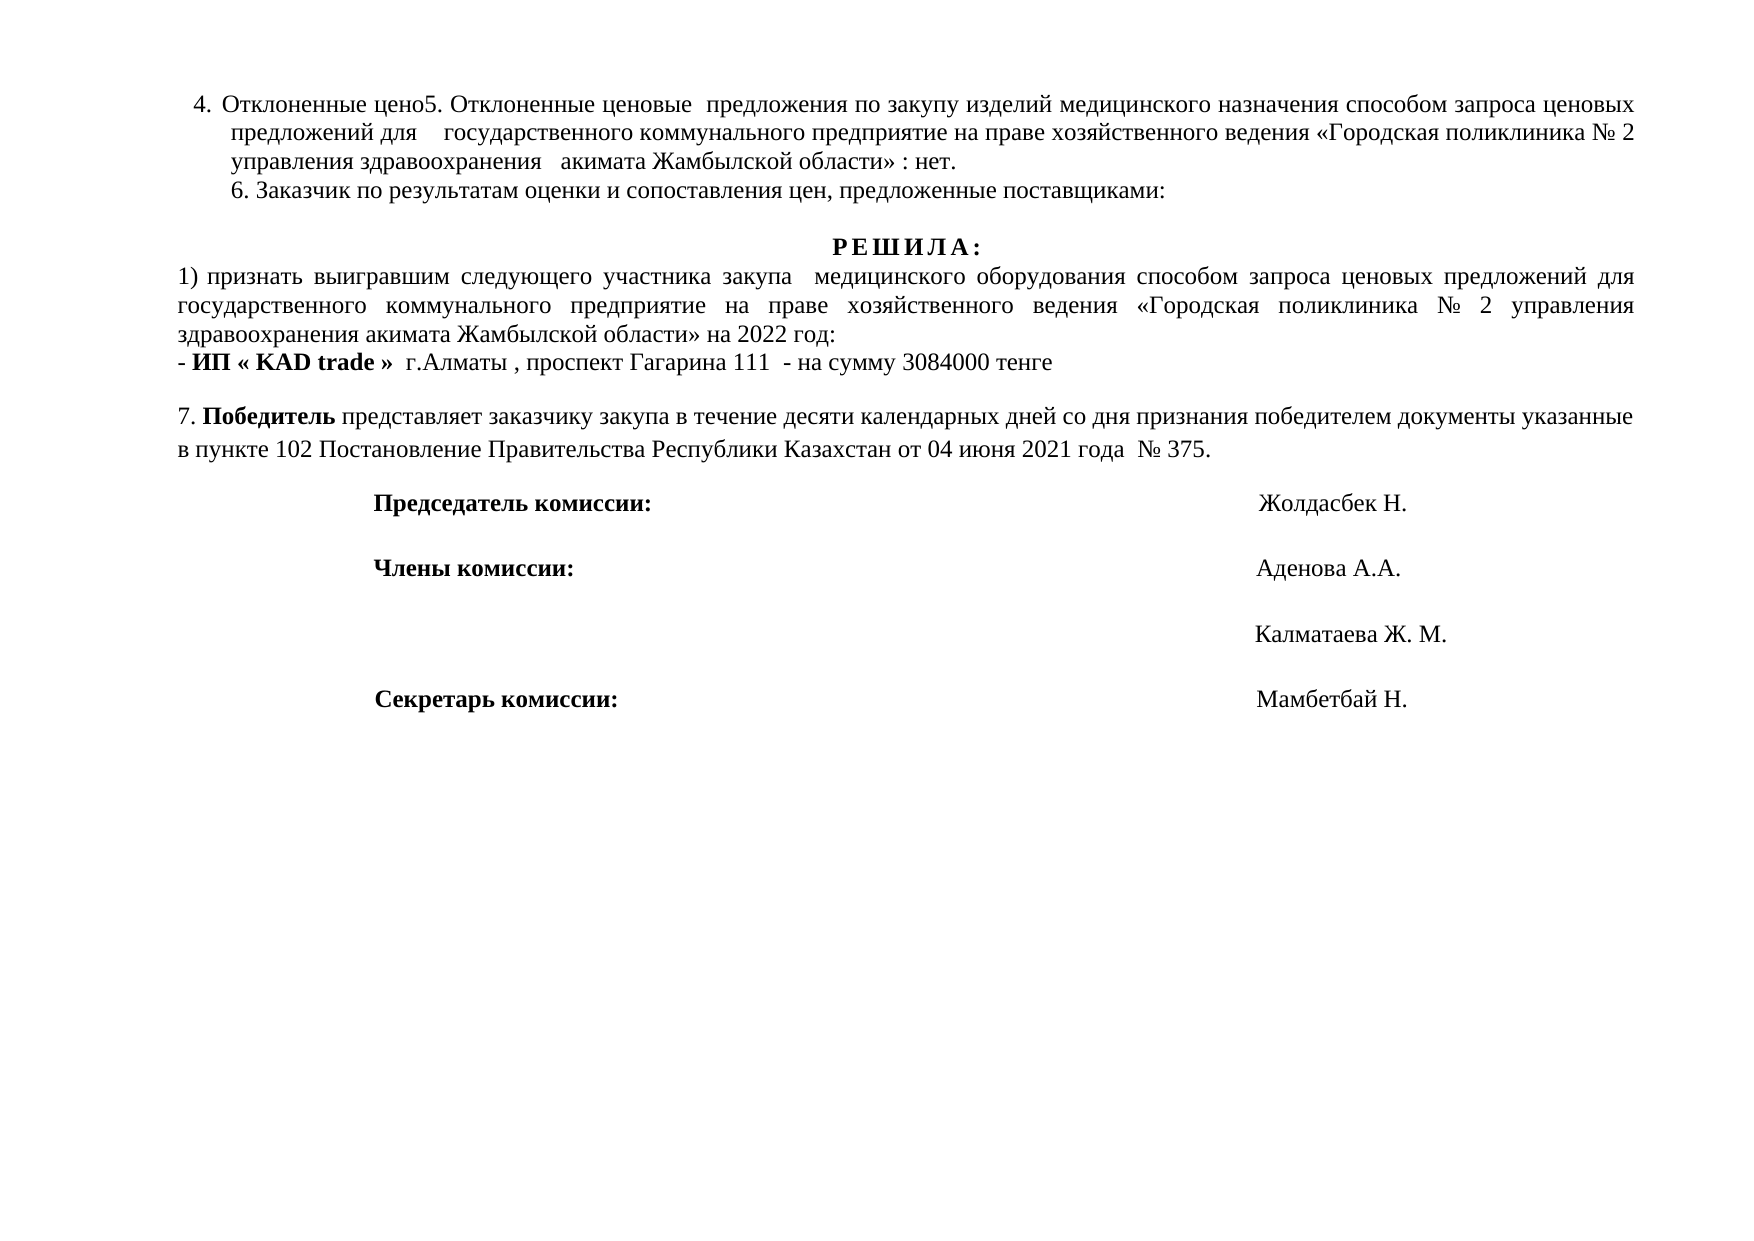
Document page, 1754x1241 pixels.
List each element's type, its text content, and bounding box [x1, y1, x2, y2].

text Калматаева Ж. М. [192, 619, 1636, 647]
list 6. Заказчик по результатам оценки и сопоставления цен, предложенные поставщиками: [118, 175, 1636, 204]
text РЕШИЛА: [177, 232, 1636, 261]
list Отклоненные цено5. Отклоненные ценовые предложения по закупу изделий медицинского назначения способом запроса ценовых предложений для государственного коммунального предприятие на праве хозяйственного ведения «Городская поликлиника № 2 управления здравоохранения акимата Жамбылской области» : нет. [193, 89, 1636, 175]
text Председатель комиссии: Жолдасбек Н. [192, 488, 1636, 517]
text - ИП « KAD trade » г.Алматы , проспект Гагарина 111 - на сумму 3084000 тенге [177, 347, 1636, 376]
text Секретарь комиссии: Мамбетбай Н. [118, 684, 1636, 713]
list признать выигравшим следующего участника закупа медицинского оборудования способом запроса ценовых предложений для государственного коммунального предприятие на праве хозяйственного ведения «Городская поликлиника № 2 управления здравоохранения акимата Жамбылской области» на 2022 год: [177, 261, 1636, 347]
text 7. Победитель представляет заказчику закупа в течение десяти календарных дней со дня признания победителем документы указанные в пункте 102 Постановление Правительства Республики Казахстан от 04 июня 2021 года № 375. [177, 401, 1636, 463]
text Члены комиссии: Аденова А.А. [192, 553, 1636, 582]
